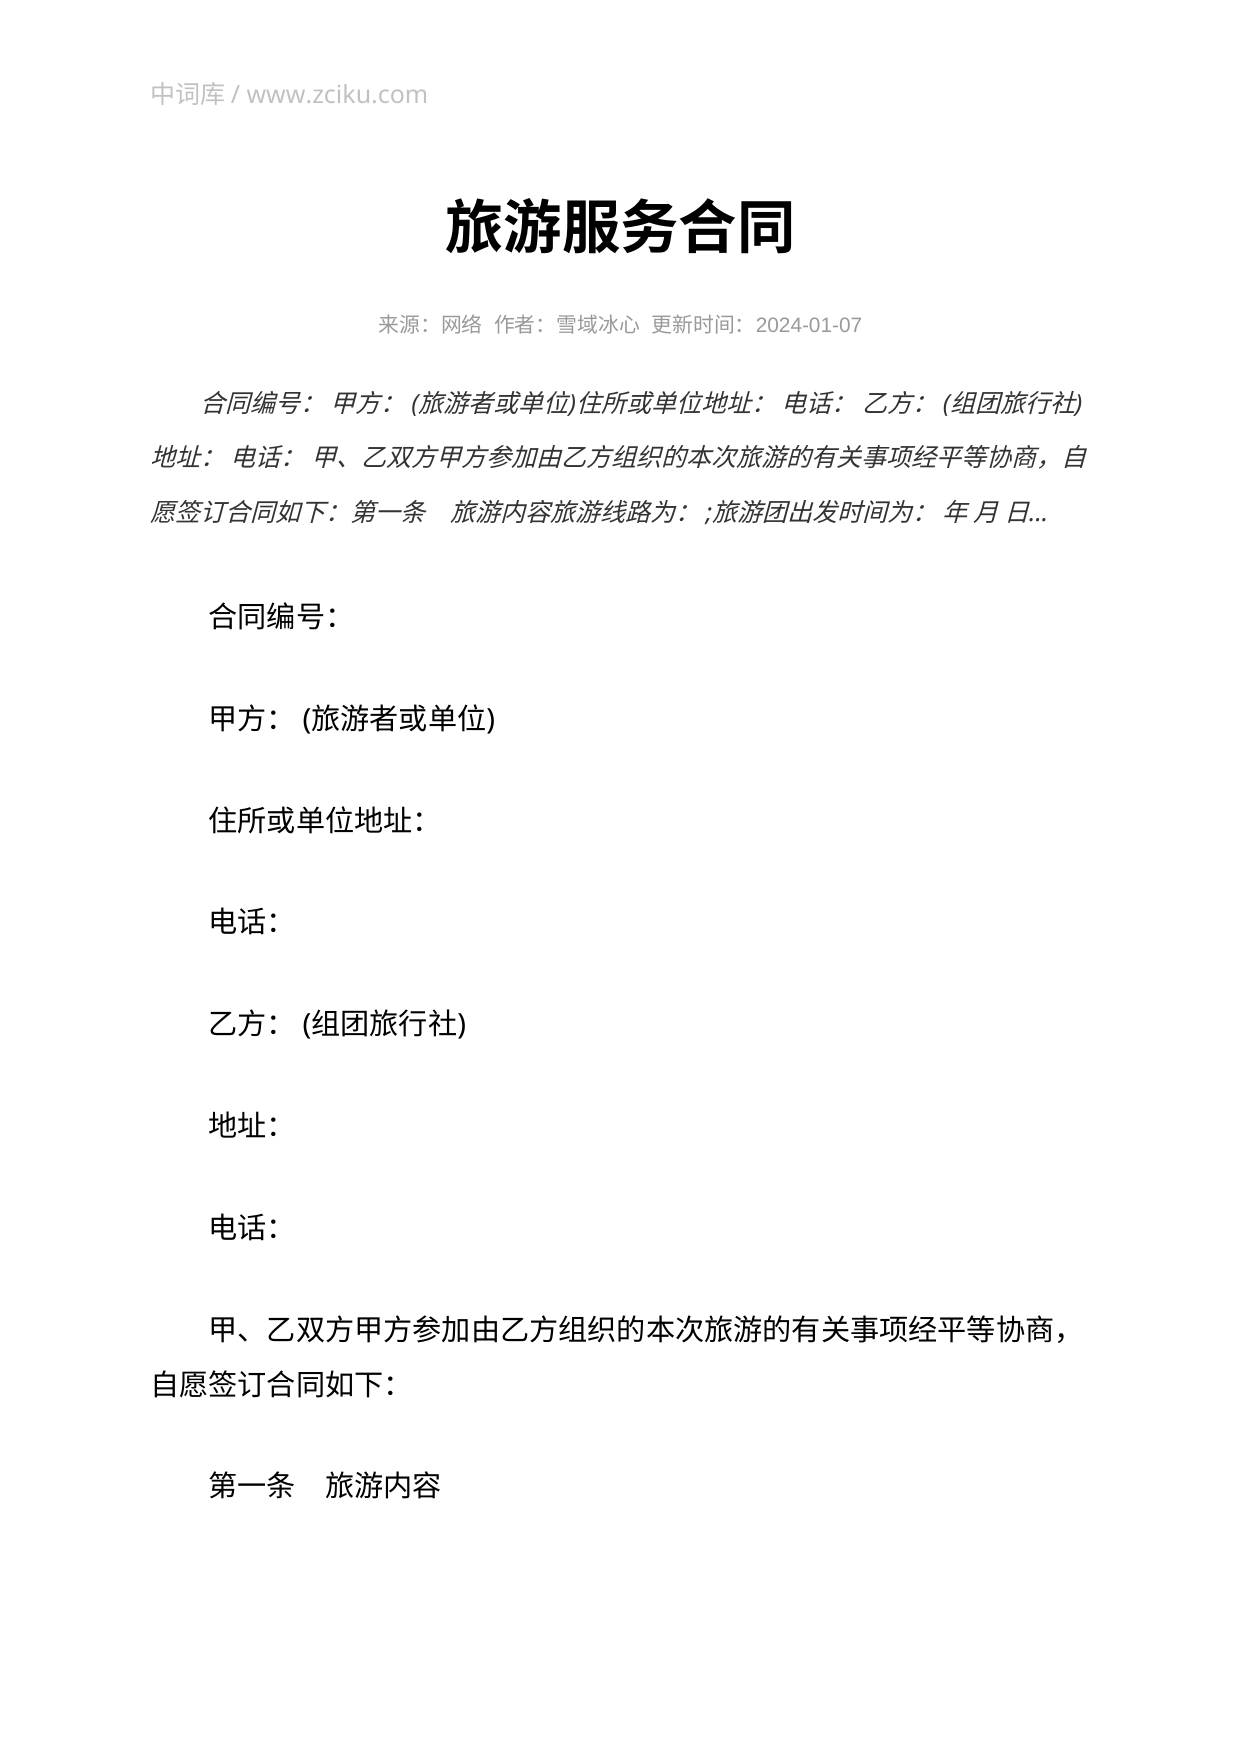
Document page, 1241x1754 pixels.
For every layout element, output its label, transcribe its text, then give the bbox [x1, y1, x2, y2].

text 合同编号： [150, 593, 1090, 636]
text 电话： [150, 899, 1090, 941]
text 地址： [150, 1103, 1090, 1145]
text 来源：网络 作者：雪域冰心 更新时间：2024-01-07 [150, 313, 1090, 337]
text 合同编号： 甲方： (旅游者或单位)住所或单位地址： 电话： 乙方： (组团旅行社)地址： 电话： 甲、乙双方甲方参加由乙方组织的本次旅游的有关事项经平等协商，自愿签订合同如下：第一条 旅游内容旅游线路为： ;旅游团出发时间为： 年 月 日... [150, 383, 1090, 528]
text 甲、乙双方甲方参加由乙方组织的本次旅游的有关事项经平等协商，自愿签订合同如下： [150, 1306, 1090, 1403]
text 乙方： (组团旅行社) [150, 1001, 1090, 1043]
text 第一条 旅游内容 [150, 1463, 1090, 1505]
text 住所或单位地址： [150, 797, 1090, 839]
text 电话： [150, 1204, 1090, 1247]
text 甲方： (旅游者或单位) [150, 695, 1090, 738]
subtitle 旅游服务合同 [150, 181, 1090, 266]
